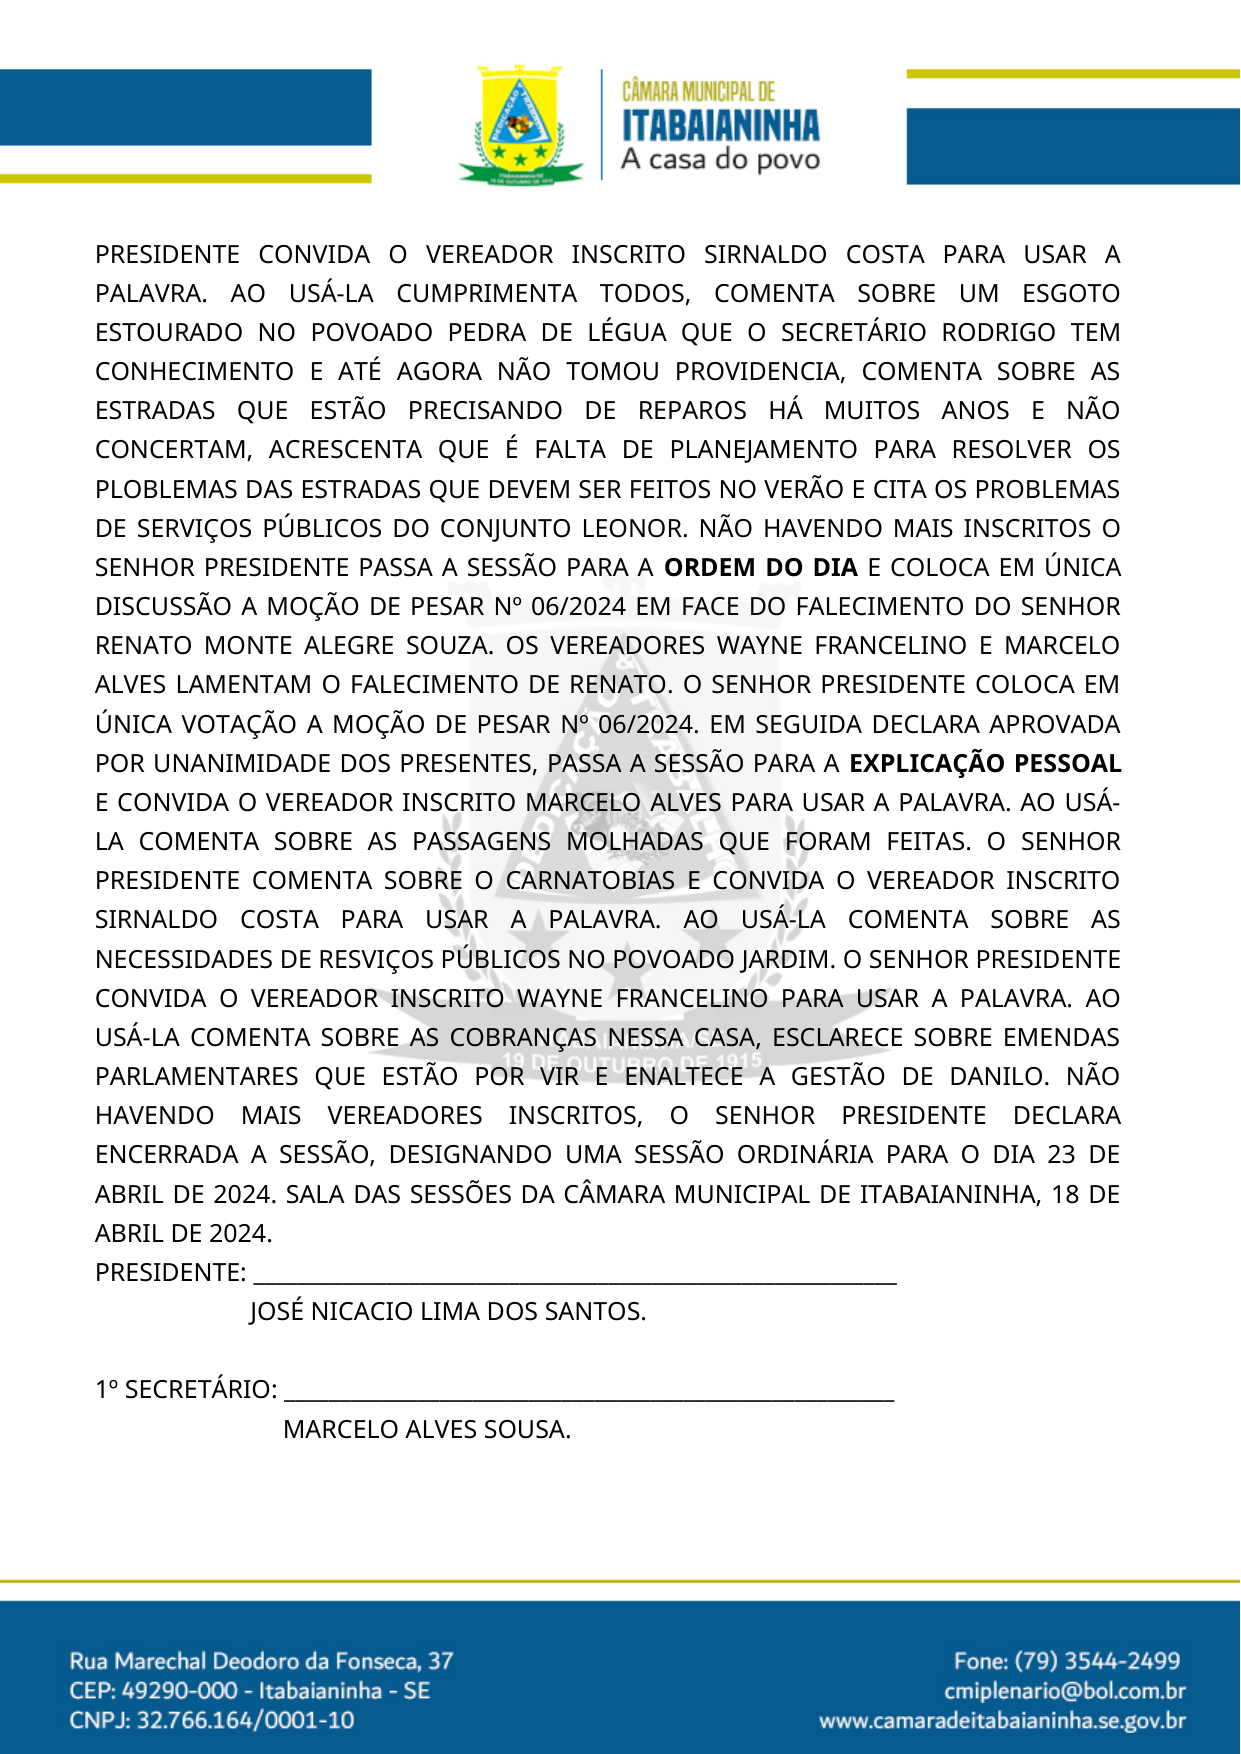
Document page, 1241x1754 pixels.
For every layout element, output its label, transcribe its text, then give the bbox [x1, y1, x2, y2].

picture [0, 23, 1240, 1754]
text PRESIDENTE: __________________________________________________________ [94, 1254, 1152, 1289]
text JOSÉ NICACIO LIMA DOS SANTOS. [94, 1294, 1152, 1328]
text 1º SECRETÁRIO: _______________________________________________________ [94, 1372, 1146, 1406]
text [94, 236, 1122, 1249]
text MARCELO ALVES SOUSA. [94, 1411, 1146, 1445]
